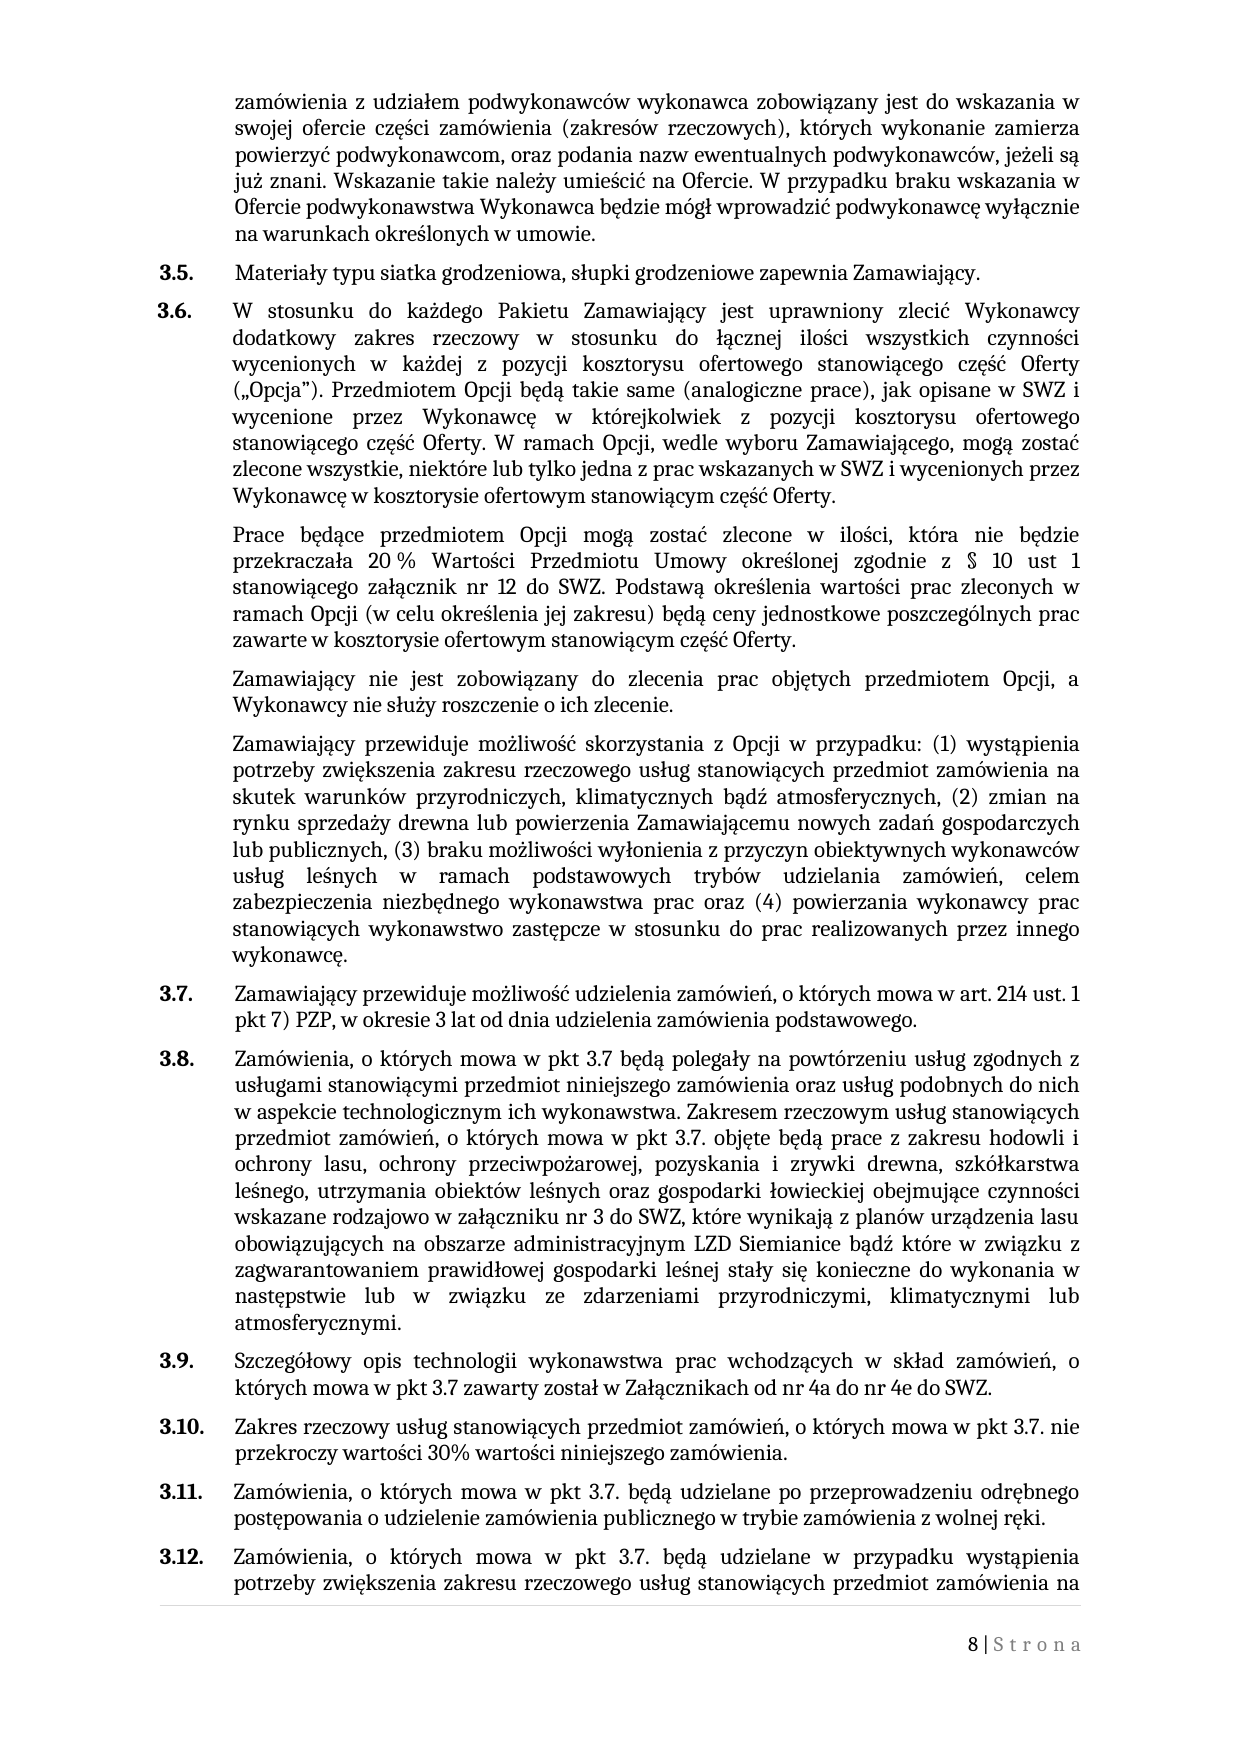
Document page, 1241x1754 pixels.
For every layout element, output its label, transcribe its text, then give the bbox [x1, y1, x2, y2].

list Zamówienia, o których mowa w pkt 3.7 będą polegały na powtórzeniu usług zgodnych z usługami stanowiącymi przedmiot niniejszego zamówienia oraz usług podobnych do nich w aspekcie technologicznym ich wykonawstwa. Zakresem rzeczowym usług stanowiących przedmiot zamówień, o których mowa w pkt 3.7. objęte będą prace z zakresu hodowli i ochrony lasu, ochrony przeciwpożarowej, pozyskania i zrywki drewna, szkółkarstwa leśnego, utrzymania obiektów leśnych oraz gospodarki łowieckiej obejmujące czynności wskazane rodzajowo w załączniku nr 3 do SWZ, które wynikają z planów urządzenia lasu obowiązujących na obszarze administracyjnym LZD Siemianice bądź które w związku z zagwarantowaniem prawidłowej gospodarki leśnej stały się konieczne do wykonania w następstwie lub w związku ze zdarzeniami przyrodniczymi, klimatycznymi lub atmosferycznymi. [159, 1046, 1081, 1336]
list Materiały typu siatka grodzeniowa, słupki grodzeniowe zapewnia Zamawiający. [159, 259, 1081, 286]
text Prace będące przedmiotem Opcji mogą zostać zlecone w ilości, która nie będzie przekraczała 20 % Wartości Przedmiotu Umowy określonej zgodnie z § 10 ust 1 stanowiącego załącznik nr 12 do SWZ. Podstawą określenia wartości prac zleconych w ramach Opcji (w celu określenia jej zakresu) będą ceny jednostkowe poszczególnych prac zawarte w kosztorysie ofertowym stanowiącym część Oferty. [232, 521, 1081, 653]
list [159, 89, 1081, 247]
list W stosunku do każdego Pakietu Zamawiający jest uprawniony zlecić Wykonawcy dodatkowy zakres rzeczowy w stosunku do łącznej ilości wszystkich czynności wycenionych w każdej z pozycji kosztorysu ofertowego stanowiącego część Oferty („Opcja”). Przedmiotem Opcji będą takie same (analogiczne prace), jak opisane w SWZ i wycenione przez Wykonawcę w którejkolwiek z pozycji kosztorysu ofertowego stanowiącego część Oferty. W ramach Opcji, wedle wyboru Zamawiającego, mogą zostać zlecone wszystkie, niektóre lub tylko jedna z prac wskazanych w SWZ i wycenionych przez Wykonawcę w kosztorysie ofertowym stanowiącym część Oferty. [157, 298, 1081, 509]
list Zakres rzeczowy usług stanowiących przedmiot zamówień, o których mowa w pkt 3.7. nie przekroczy wartości 30% wartości niniejszego zamówienia. [159, 1413, 1081, 1466]
list Szczegółowy opis technologii wykonawstwa prac wchodzących w skład zamówień, o których mowa w pkt 3.7 zawarty został w Załącznikach od nr 4a do nr 4e do SWZ. [159, 1348, 1081, 1401]
text Zamawiający nie jest zobowiązany do zlecenia prac objętych przedmiotem Opcji, a Wykonawcy nie służy roszczenie o ich zlecenie. [232, 666, 1081, 718]
list Zamawiający przewiduje możliwość udzielenia zamówień, o których mowa w art. 214 ust. 1 pkt 7) PZP, w okresie 3 lat od dnia udzielenia zamówienia podstawowego. [159, 981, 1081, 1033]
text 3.11. Zamówienia, o których mowa w pkt 3.7. będą udzielane po przeprowadzeniu odrębnego postępowania o udzielenie zamówienia publicznego w trybie zamówienia z wolnej ręki. [159, 1479, 1081, 1531]
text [159, 1544, 1081, 1597]
text Zamawiający przewiduje możliwość skorzystania z Opcji w przypadku: (1) wystąpienia potrzeby zwiększenia zakresu rzeczowego usług stanowiących przedmiot zamówienia na skutek warunków przyrodniczych, klimatycznych bądź atmosferycznych, (2) zmian na rynku sprzedaży drewna lub powierzenia Zamawiającemu nowych zadań gospodarczych lub publicznych, (3) braku możliwości wyłonienia z przyczyn obiektywnych wykonawców usług leśnych w ramach podstawowych trybów udzielania zamówień, celem zabezpieczenia niezbędnego wykonawstwa prac oraz (4) powierzania wykonawcy prac stanowiących wykonawstwo zastępcze w stosunku do prac realizowanych przez innego wykonawcę. [232, 731, 1081, 968]
